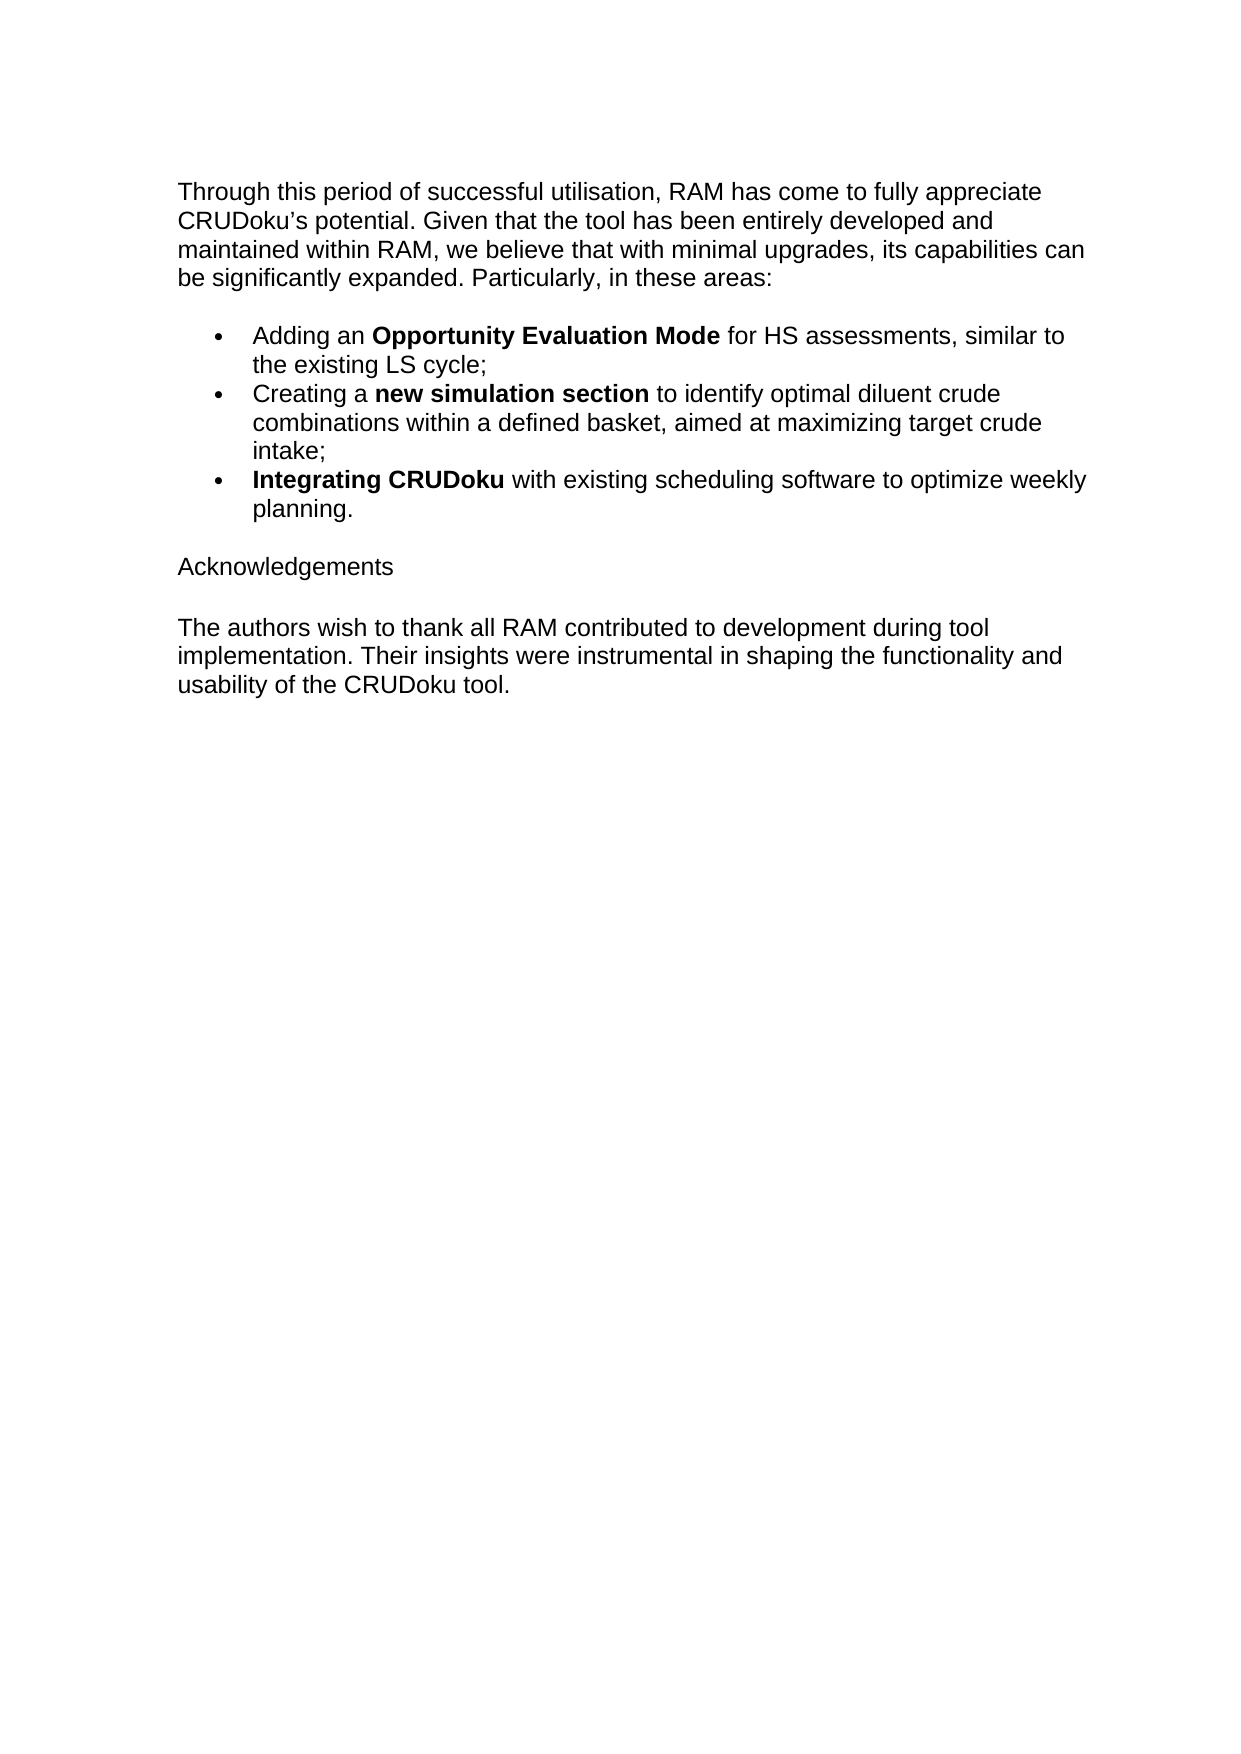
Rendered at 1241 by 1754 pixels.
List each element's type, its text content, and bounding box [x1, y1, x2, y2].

text Acknowledgements [177, 552, 1092, 581]
text The authors wish to thank all RAM contributed to development during tool implementation. Their insights were instrumental in shaping the functionality and usability of the CRUDoku tool. [177, 612, 1092, 699]
text Through this period of successful utilisation, RAM has come to fully appreciate CRUDoku’s potential. Given that the tool has been entirely developed and maintained within RAM, we believe that with minimal upgrades, its capabilities can be significantly expanded. Particularly, in these areas: [177, 177, 1092, 292]
list Adding an Opportunity Evaluation Mode for HS assessments, similar to the existing LS cycle; [215, 321, 1092, 379]
list Creating a new simulation section to identify optimal diluent crude combinations within a defined basket, aimed at maximizing target crude intake; [215, 379, 1092, 465]
list Integrating CRUDoku with existing scheduling software to optimize weekly planning. [215, 465, 1092, 523]
